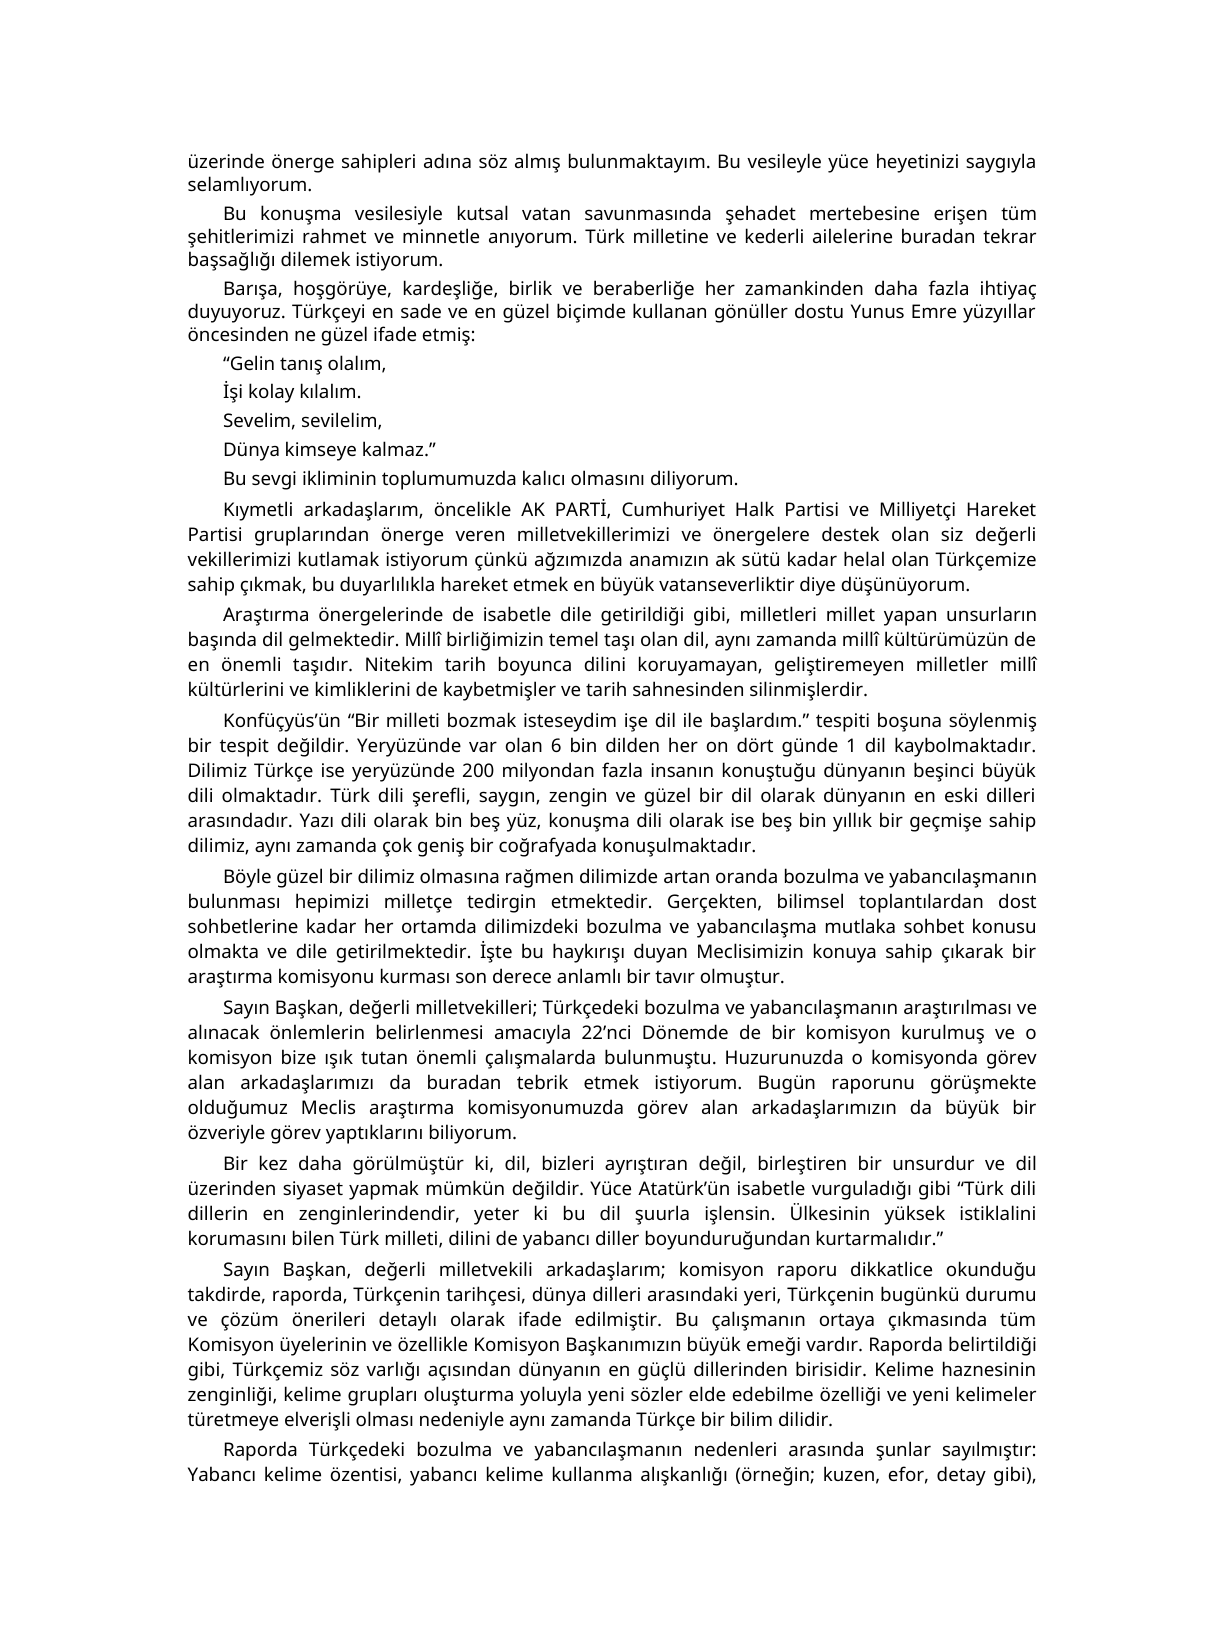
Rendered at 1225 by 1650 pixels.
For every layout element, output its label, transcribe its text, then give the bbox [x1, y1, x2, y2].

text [187, 1437, 1037, 1487]
text Böyle güzel bir dilimiz olmasına rağmen dilimizde artan oranda bozulma ve yabancılaşmanın bulunması hepimizi milletçe tedirgin etmektedir. Gerçekten, bilimsel toplantılardan dost sohbetlerine kadar her ortamda dilimizdeki bozulma ve yabancılaşma mutlaka sohbet konusu olmakta ve dile getirilmektedir. İşte bu haykırışı duyan Meclisimizin konuya sahip çıkarak bir araştırma komisyonu kurması son derece anlamlı bir tavır olmuştur. [187, 863, 1037, 988]
text Sayın Başkan, değerli milletvekili arkadaşlarım; komisyon raporu dikkatlice okunduğu takdirde, raporda, Türkçenin tarihçesi, dünya dilleri arasındaki yeri, Türkçenin bugünkü durumu ve çözüm önerileri detaylı olarak ifade edilmiştir. Bu çalışmanın ortaya çıkmasında tüm Komisyon üyelerinin ve özellikle Komisyon Başkanımızın büyük emeği vardır. Raporda belirtildiği gibi, Türkçemiz söz varlığı açısından dünyanın en güçlü dillerinden birisidir. Kelime haznesinin zenginliği, kelime grupları oluşturma yoluyla yeni sözler elde edebilme özelliği ve yeni kelimeler türetmeye elverişli olması nedeniyle aynı zamanda Türkçe bir bilim dilidir. [187, 1256, 1037, 1431]
text Konfüçyüs’ün “Bir milleti bozmak isteseydim işe dil ile başlardım.” tespiti boşuna söylenmiş bir tespit değildir. Yeryüzünde var olan 6 bin dilden her on dört günde 1 dil kaybolmaktadır. Dilimiz Türkçe ise yeryüzünde 200 milyondan fazla insanın konuştuğu dünyanın beşinci büyük dili olmaktadır. Türk dili şerefli, saygın, zengin ve güzel bir dil olarak dünyanın en eski dilleri arasındadır. Yazı dili olarak bin beş yüz, konuşma dili olarak ise beş bin yıllık bir geçmişe sahip dilimiz, aynı zamanda çok geniş bir coğrafyada konuşulmaktadır. [187, 708, 1037, 858]
text Barışa, hoşgörüye, kardeşliğe, birlik ve beraberliğe her zamankinden daha fazla ihtiyaç duyuyoruz. Türkçeyi en sade ve en güzel biçimde kullanan gönüller dostu Yunus Emre yüzyıllar öncesinden ne güzel ifade etmiş: [187, 277, 1037, 346]
text Bu sevgi ikliminin toplumumuzda kalıcı olmasını diliyorum. [187, 467, 1037, 490]
text Sayın Başkan, değerli milletvekilleri; Türkçedeki bozulma ve yabancılaşmanın araştırılması ve alınacak önlemlerin belirlenmesi amacıyla 22’nci Dönemde de bir komisyon kurulmuş ve o komisyon bize ışık tutan önemli çalışmalarda bulunmuştu. Huzurunuzda o komisyonda görev alan arkadaşlarımızı da buradan tebrik etmek istiyorum. Bugün raporunu görüşmekte olduğumuz Meclis araştırma komisyonumuzda görev alan arkadaşlarımızın da büyük bir özveriyle görev yaptıklarını biliyorum. [187, 994, 1037, 1144]
text Bu konuşma vesilesiyle kutsal vatan savunmasında şehadet mertebesine erişen tüm şehitlerimizi rahmet ve minnetle anıyorum. Türk milletine ve kederli ailelerine buradan tekrar başsağlığı dilemek istiyorum. [187, 202, 1037, 271]
text Araştırma önergelerinde de isabetle dile getirildiği gibi, milletleri millet yapan unsurların başında dil gelmektedir. Millî birliğimizin temel taşı olan dil, aynı zamanda millî kültürümüzün de en önemli taşıdır. Nitekim tarih boyunca dilini koruyamayan, geliştiremeyen milletler millî kültürlerini ve kimliklerini de kaybetmişler ve tarih sahnesinden silinmişlerdir. [187, 602, 1037, 702]
text “Gelin tanış olalım, [187, 352, 1037, 375]
text Kıymetli arkadaşlarım, öncelikle AK PARTİ, Cumhuriyet Halk Partisi ve Milliyetçi Hareket Partisi gruplarından önerge veren milletvekillerimizi ve önergelere destek olan siz değerli vekillerimizi kutlamak istiyorum çünkü ağzımızda anamızın ak sütü kadar helal olan Türkçemize sahip çıkmak, bu duyarlılıkla hareket etmek en büyük vatanseverliktir diye düşünüyorum. [187, 496, 1037, 596]
text Sevelim, sevilelim, [187, 409, 1037, 432]
text Bir kez daha görülmüştür ki, dil, bizleri ayrıştıran değil, birleştiren bir unsurdur ve dil üzerinden siyaset yapmak mümkün değildir. Yüce Atatürk’ün isabetle vurguladığı gibi “Türk dili dillerin en zenginlerindendir, yeter ki bu dil şuurla işlensin. Ülkesinin yüksek istiklalini korumasını bilen Türk milleti, dilini de yabancı diller boyunduruğundan kurtarmalıdır.” [187, 1150, 1037, 1250]
text Dünya kimseye kalmaz.” [187, 438, 1037, 461]
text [187, 150, 1037, 196]
text İşi kolay kılalım. [187, 381, 1037, 403]
